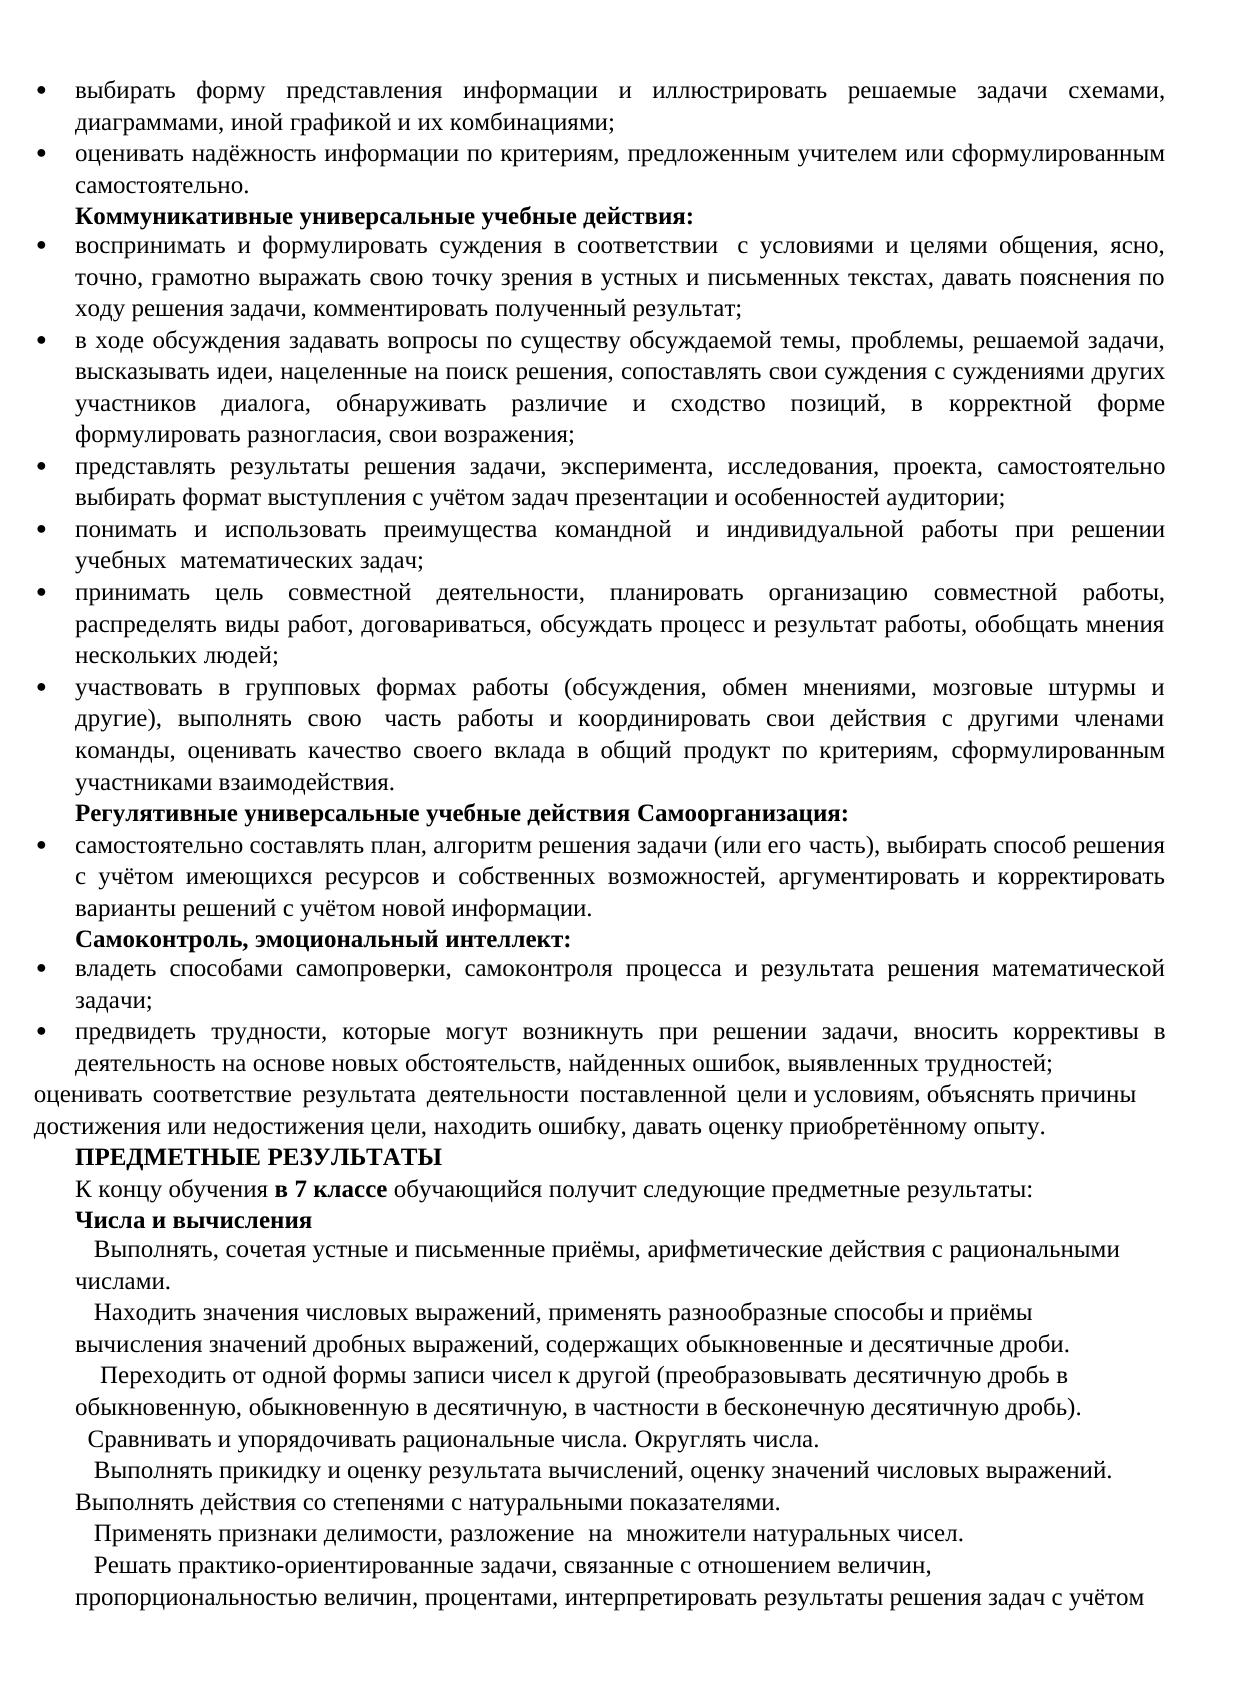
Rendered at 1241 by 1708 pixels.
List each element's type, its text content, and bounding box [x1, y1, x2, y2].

list представлять результаты решения задачи, эксперимента, исследования, проекта, самостоятельно выбирать формат выступления с учётом задач презентации и особенностей аудитории; [37, 451, 1165, 511]
text Числа и вычисления [75, 1206, 1165, 1234]
text Находить значения числовых выражений, применять разнообразные способы и приёмы вычисления значений дробных выражений, содержащих обыкновенные и десятичные дроби. [75, 1297, 1165, 1358]
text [75, 1550, 1165, 1610]
text Выполнять прикидку и оценку результата вычислений, оценку значений числовых выражений. Выполнять действия со степенями с натуральными показателями. [75, 1455, 1165, 1516]
list воспринимать и формулировать суждения в соответствии с условиями и целями общения, ясно, точно, грамотно выражать свою точку зрения в устных и письменных текстах, давать пояснения по ходу решения задачи, комментировать полученный результат; [37, 230, 1165, 322]
list понимать и использовать преимущества командной и индивидуальной работы при решении учебных математических задач; [37, 514, 1165, 574]
text Регулятивные универсальные учебные действия Самоорганизация: [75, 798, 1165, 827]
list принимать цель совместной деятельности, планировать организацию совместной работы, распределять виды работ, договариваться, обсуждать процесс и результат работы, обобщать мнения нескольких людей; [37, 577, 1165, 669]
text Коммуникативные универсальные учебные действия: [75, 201, 1165, 230]
list выбирать форму представления информации и иллюстрировать решаемые задачи схемами, диаграммами, иной графикой и их комбинациями; [37, 75, 1165, 135]
text Самоконтроль, эмоциональный интеллект: [75, 924, 1165, 953]
text Применять признаки делимости, разложение на множители натуральных чисел. [75, 1518, 1165, 1547]
list ПРЕДМЕТНЫЕ РЕЗУЛЬТАТЫ [75, 1142, 1165, 1171]
text Сравнивать и упорядочивать рациональные числа. Округлять числа. [75, 1424, 1165, 1452]
text К концу обучения в 7 классе обучающийся получит следующие предметные результаты: [75, 1174, 1165, 1203]
list оценивать надёжность информации по критериям, предложенным учителем или сформулированным самостоятельно. [37, 138, 1165, 198]
list владеть способами самопроверки, самоконтроля процесса и результата решения математической задачи; [37, 953, 1165, 1013]
list самостоятельно составлять план, алгоритм решения задачи (или его часть), выбирать способ решения с учётом имеющихся ресурсов и собственных возможностей, аргументировать и корректировать варианты решений с учётом новой информации. [37, 830, 1165, 922]
list предвидеть трудности, которые могут возникнуть при решении задачи, вносить коррективы в деятельность на основе новых обстоятельств, найденных ошибок, выявленных трудностей; [37, 1016, 1165, 1077]
text Переходить от одной формы записи чисел к другой (преобразовывать десятичную дробь в обыкновенную, обыкновенную в десятичную, в частности в бесконечную десятичную дробь). [75, 1361, 1165, 1421]
text Выполнять, сочетая устные и письменные приёмы, арифметические действия с рациональными числами. [75, 1234, 1165, 1295]
list участвовать в групповых формах работы (обсуждения, обмен мнениями, мозговые штурмы и другие), выполнять свою часть работы и координировать свои действия с другими членами команды, оценивать качество своего вклада в общий продукт по критериям, сформулированным участниками взаимодействия. [37, 672, 1165, 795]
text оценивать соответствие результата деятельности поставленной цели и условиям, объяснять причины достижения или недостижения цели, находить ошибку, давать оценку приобретённому опыту. [34, 1079, 1165, 1140]
list в ходе обсуждения задавать вопросы по существу обсуждаемой темы, проблемы, решаемой задачи, высказывать идеи, нацеленные на поиск решения, сопоставлять свои суждения с суждениями других участников диалога, обнаруживать различие и сходство позиций, в корректной форме формулировать разногласия, свои возражения; [37, 325, 1165, 448]
